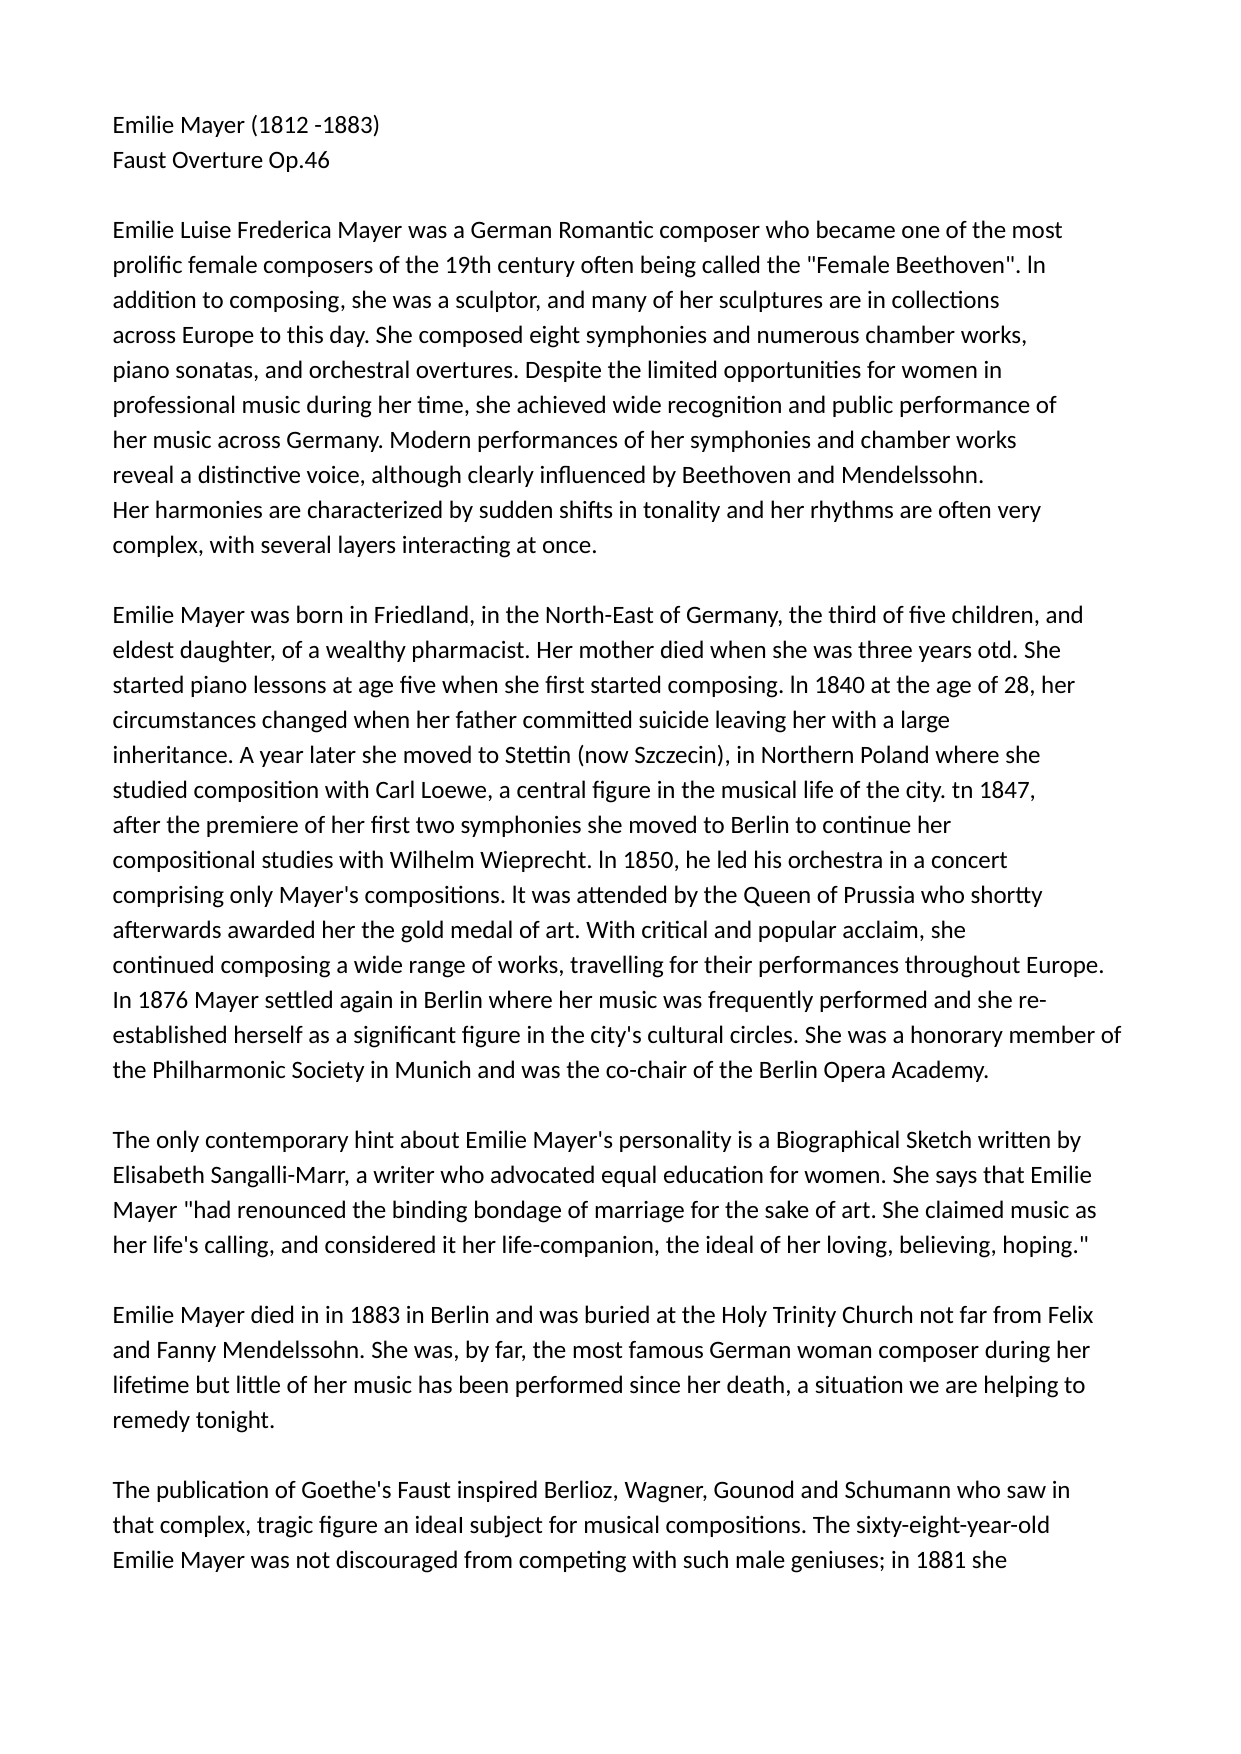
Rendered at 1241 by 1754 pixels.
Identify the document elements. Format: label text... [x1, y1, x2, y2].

text piano sonatas, and orchestral overtures. Despite the limited opportunities for women in [112, 354, 1128, 384]
text Emilie Mayer was born in Friedland, in the North-East of Germany, the third of five children, and [112, 599, 1128, 629]
text that complex, tragic figure an ideaI subject for musical compositions. The sixty-eight-year-old [112, 1509, 1128, 1539]
text comprising only Mayer's compositions. lt was attended by the Queen of Prussia who shortty [112, 879, 1128, 909]
text professional music during her time, she achieved wide recognition and public performance of [112, 389, 1128, 419]
text Emilie Mayer died in in 1883 in Berlin and was buried at the Holy Trinity Church not far from Felix and Fanny Mendelssohn. She was, by far, the most famous German woman composer during her lifetime but little of her music has been performed since her death, a situation we are helping to remedy tonight. [112, 1299, 1128, 1434]
text across Europe to this day. She composed eight symphonies and numerous chamber works, [112, 319, 1128, 349]
text The only contemporary hint about Emilie Mayer's personality is a Biographical Sketch written by Elisabeth Sangalli-Marr, a writer who advocated equal education for women. She says that Emilie Mayer "had renounced the binding bondage of marriage for the sake of art. She claimed music as her life's calling, and considered it her life-companion, the ideal of her loving, believing, hoping." [112, 1124, 1128, 1259]
text Emilie Luise Frederica Mayer was a German Romantic composer who became one of the most [112, 214, 1128, 244]
text addition to composing, she was a sculptor, and many of her sculptures are in collections [112, 284, 1128, 314]
text started piano lessons at age five when she first started composing. ln 1840 at the age of 28, her [112, 669, 1128, 699]
text Emilie Mayer (1812 -1883) [112, 109, 1128, 139]
text inheritance. A year later she moved to Stettin (now Szczecin), in Northern Poland where she [112, 739, 1128, 769]
text compositional studies with Wilhelm Wieprecht. ln 1850, he led his orchestra in a concert [112, 844, 1128, 874]
text afterwards awarded her the gold medal of art. With critical and popular acclaim, she [112, 914, 1128, 944]
text her music across Germany. Modern performances of her symphonies and chamber works [112, 424, 1128, 454]
text Faust Overture Op.46 [112, 144, 1128, 174]
text Emilie Mayer was not discouraged from competing with such male geniuses; in 1881 she [112, 1544, 1128, 1574]
text reveal a distinctive voice, although clearly influenced by Beethoven and Mendelssohn. [112, 459, 1128, 489]
text continued composing a wide range of works, travelling for their performances throughout Europe. In 1876 Mayer settled again in Berlin where her music was frequently performed and she re-established herself as a significant figure in the city's cultural circles. She was a honorary member of the Philharmonic Society in Munich and was the co-chair of the Berlin Opera Academy. [112, 949, 1128, 1084]
text circumstances changed when her father committed suicide leaving her with a large [112, 704, 1128, 734]
text Her harmonies are characterized by sudden shifts in tonality and her rhythms are often very complex, with several layers interacting at once. [112, 494, 1128, 559]
text after the premiere of her first two symphonies she moved to Berlin to continue her [112, 809, 1128, 839]
text eldest daughter, of a wealthy pharmacist. Her mother died when she was three years otd. She [112, 634, 1128, 664]
text The publication of Goethe's Faust inspired Berlioz, Wagner, Gounod and Schumann who saw in [112, 1474, 1128, 1504]
text prolific female composers of the 19th century often being called the "Female Beethoven". ln [112, 249, 1128, 279]
text studied composition with Carl Loewe, a central figure in the musical life of the city. tn 1847, [112, 774, 1128, 804]
